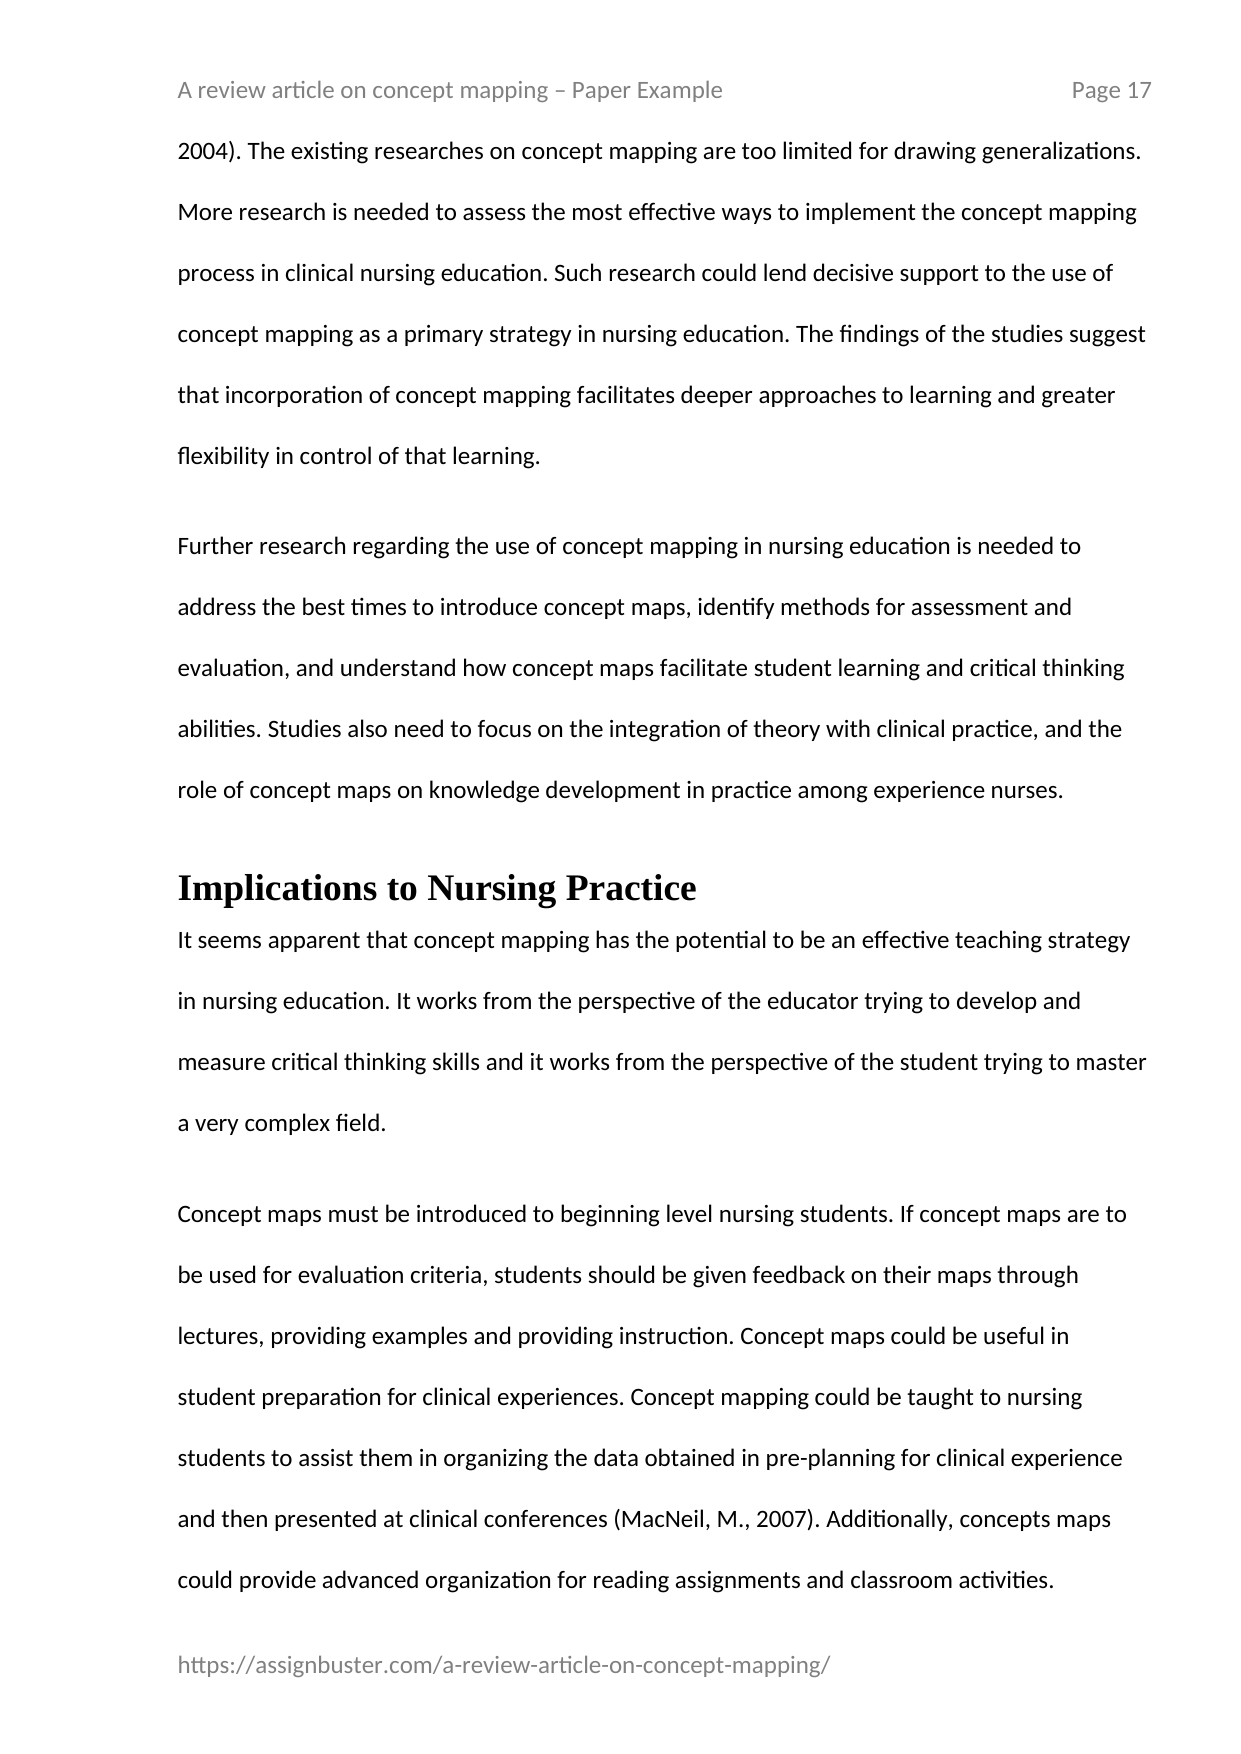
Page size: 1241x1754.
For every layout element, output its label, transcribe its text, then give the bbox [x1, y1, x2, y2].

subtitle Implications to Nursing Practice [177, 865, 1152, 908]
text Concept maps must be introduced to beginning level nursing students. If concept maps are to be used for evaluation criteria, students should be given feedback on their maps through lectures, providing examples and providing instruction. Concept maps could be useful in student preparation for clinical experiences. Concept mapping could be taught to nursing students to assist them in organizing the data obtained in pre-planning for clinical experience and then presented at clinical conferences (MacNeil, M., 2007). Additionally, concepts maps could provide advanced organization for reading assignments and classroom activities. [177, 1198, 1152, 1595]
text Further research regarding the use of concept mapping in nursing education is needed to address the best times to introduce concept maps, identify methods for assessment and evaluation, and understand how concept maps facilitate student learning and critical thinking abilities. Studies also need to focus on the integration of theory with clinical practice, and the role of concept maps on knowledge development in practice among experience nurses. [177, 531, 1152, 805]
text It seems apparent that concept mapping has the potential to be an effective teaching strategy in nursing education. It works from the perspective of the educator trying to develop and measure critical thinking skills and it works from the perspective of the student trying to master a very complex field. [177, 924, 1152, 1138]
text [177, 135, 1152, 471]
